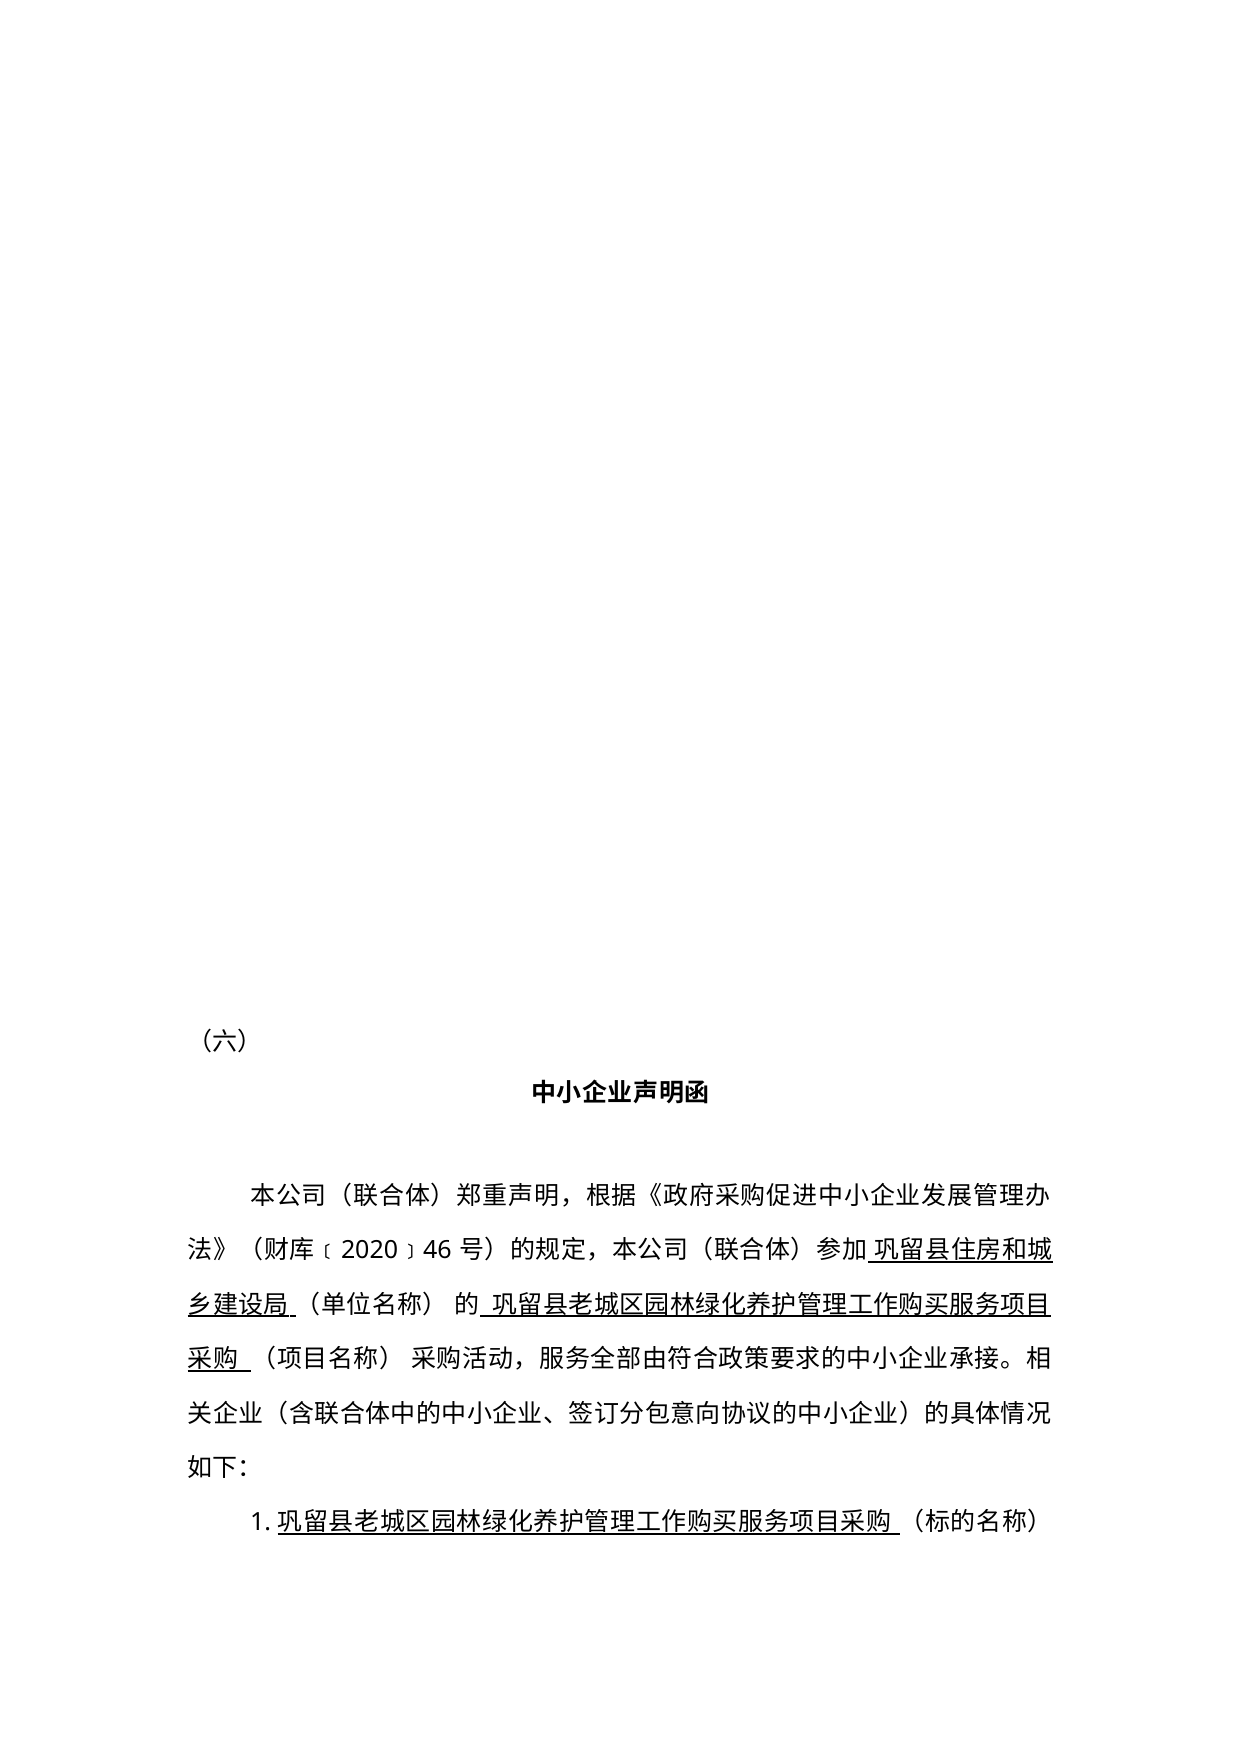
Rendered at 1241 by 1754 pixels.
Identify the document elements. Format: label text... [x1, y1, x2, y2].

text 本公司（联合体）郑重声明，根据《政府采购促进中小企业发展管理办法》（财库﹝2020﹞46 号）的规定，本公司（联合体）参加 巩留县住房和城乡建设局 （单位名称） 的 巩留县老城区园林绿化养护管理工作购买服务项目采购 （项目名称） 采购活动，服务全部由符合政策要求的中小企业承接。相关企业（含联合体中的中小企业、签订分包意向协议的中小企业）的具体情况如下： [187, 1176, 1053, 1484]
text （六） [187, 1007, 1053, 1072]
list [187, 1502, 1053, 1538]
text 中小企业声明函 [187, 1072, 1053, 1108]
